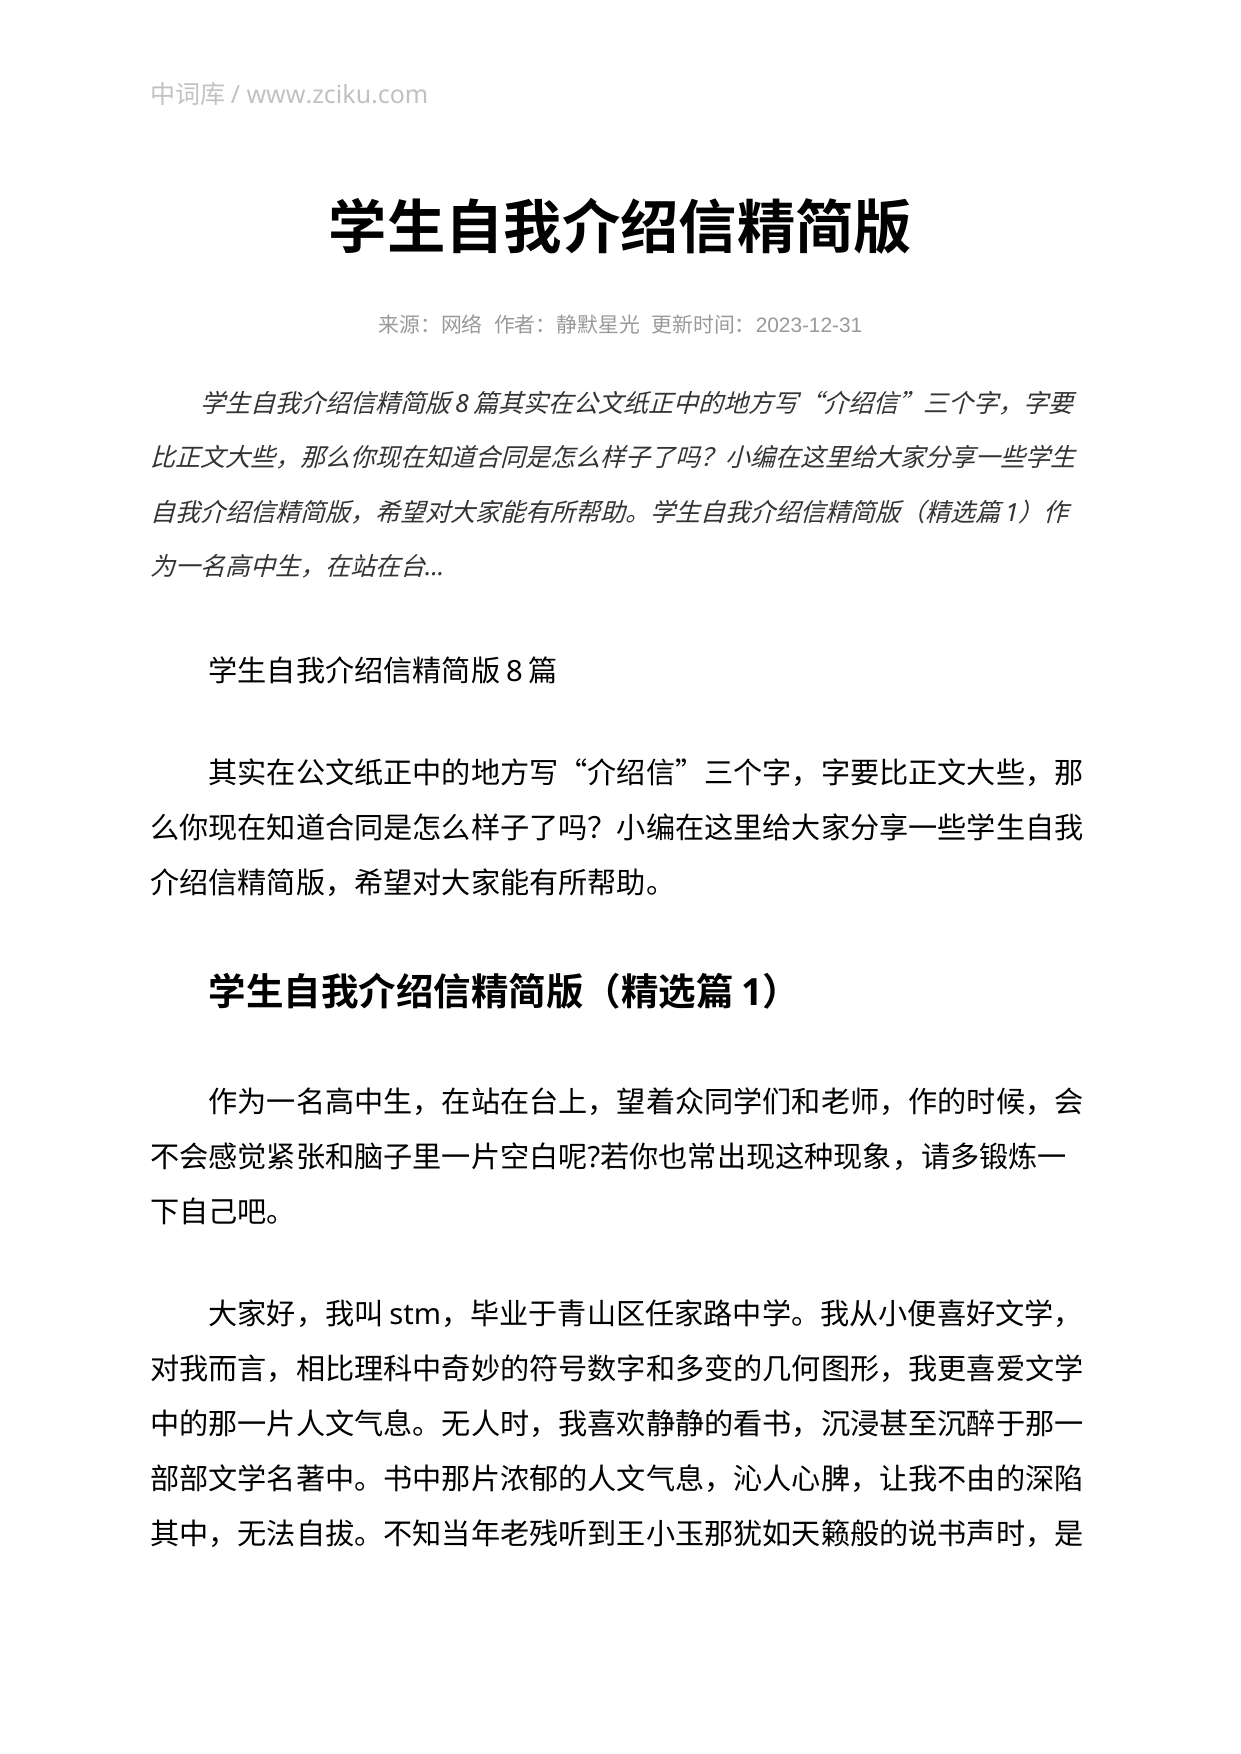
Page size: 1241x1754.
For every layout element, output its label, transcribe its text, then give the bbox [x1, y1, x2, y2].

text 其实在公文纸正中的地方写“介绍信”三个字，字要比正文大些，那么你现在知道合同是怎么样子了吗？小编在这里给大家分享一些学生自我介绍信精简版，希望对大家能有所帮助。 [150, 750, 1090, 902]
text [150, 1291, 1090, 1553]
text 作为一名高中生，在站在台上，望着众同学们和老师，作的时候，会不会感觉紧张和脑子里一片空白呢?若你也常出现这种现象，请多锻炼一下自己吧。 [150, 1079, 1090, 1231]
text 学生自我介绍信精简版（精选篇1） [150, 961, 1090, 1016]
subtitle 学生自我介绍信精简版 [150, 181, 1090, 266]
text 来源：网络 作者：静默星光 更新时间：2023-12-31 [150, 313, 1090, 337]
text 学生自我介绍信精简版8篇其实在公文纸正中的地方写“介绍信”三个字，字要比正文大些，那么你现在知道合同是怎么样子了吗？小编在这里给大家分享一些学生自我介绍信精简版，希望对大家能有所帮助。学生自我介绍信精简版（精选篇1）作为一名高中生，在站在台... [150, 383, 1090, 583]
text 学生自我介绍信精简版8篇 [150, 648, 1090, 690]
